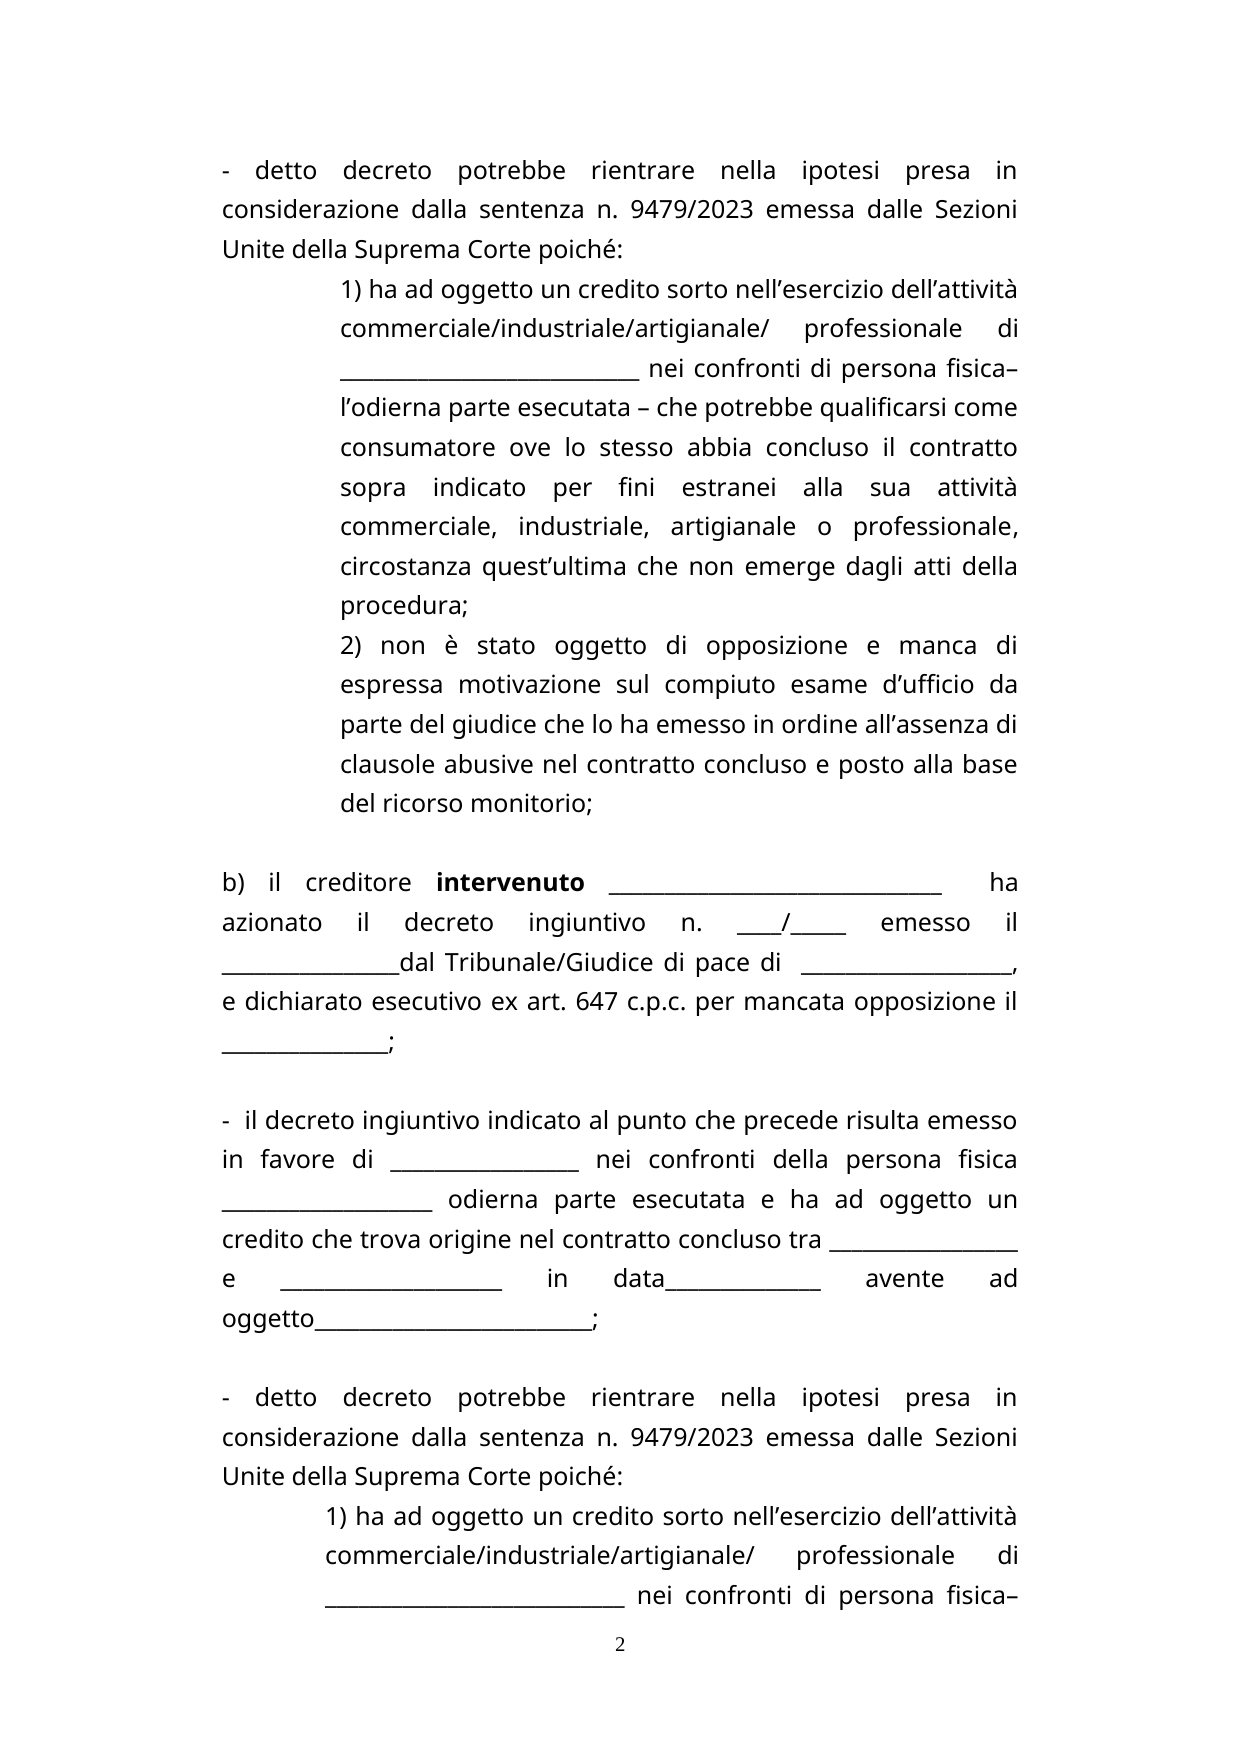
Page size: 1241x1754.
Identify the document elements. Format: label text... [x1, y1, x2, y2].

text - detto decreto potrebbe rientrare nella ipotesi presa in considerazione dalla sentenza n. 9479/2023 emessa dalle Sezioni Unite della Suprema Corte poiché: [222, 148, 1019, 266]
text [325, 1493, 1019, 1612]
text b) il creditore intervenuto ______________________________ ha azionato il decreto ingiuntivo n. ____/_____ emesso il ________________dal Tribunale/Giudice di pace di ___________________, e dichiarato esecutivo ex art. 647 c.p.c. per mancata opposizione il _______________; [222, 860, 1019, 1058]
text - detto decreto potrebbe rientrare nella ipotesi presa in considerazione dalla sentenza n. 9479/2023 emessa dalle Sezioni Unite della Suprema Corte poiché: [222, 1375, 1019, 1493]
text - il decreto ingiuntivo indicato al punto che precede risulta emesso in favore di _________________ nei confronti della persona fisica ___________________ odierna parte esecutata e ha ad oggetto un credito che trova origine nel contratto concluso tra _________________ e ____________________ in data______________ avente ad oggetto_________________________; [222, 1098, 1019, 1335]
text 2) non è stato oggetto di opposizione e manca di espressa motivazione sul compiuto esame d’ufficio da parte del giudice che lo ha emesso in ordine all’assenza di clausole abusive nel contratto concluso e posto alla base del ricorso monitorio; [340, 623, 1019, 821]
